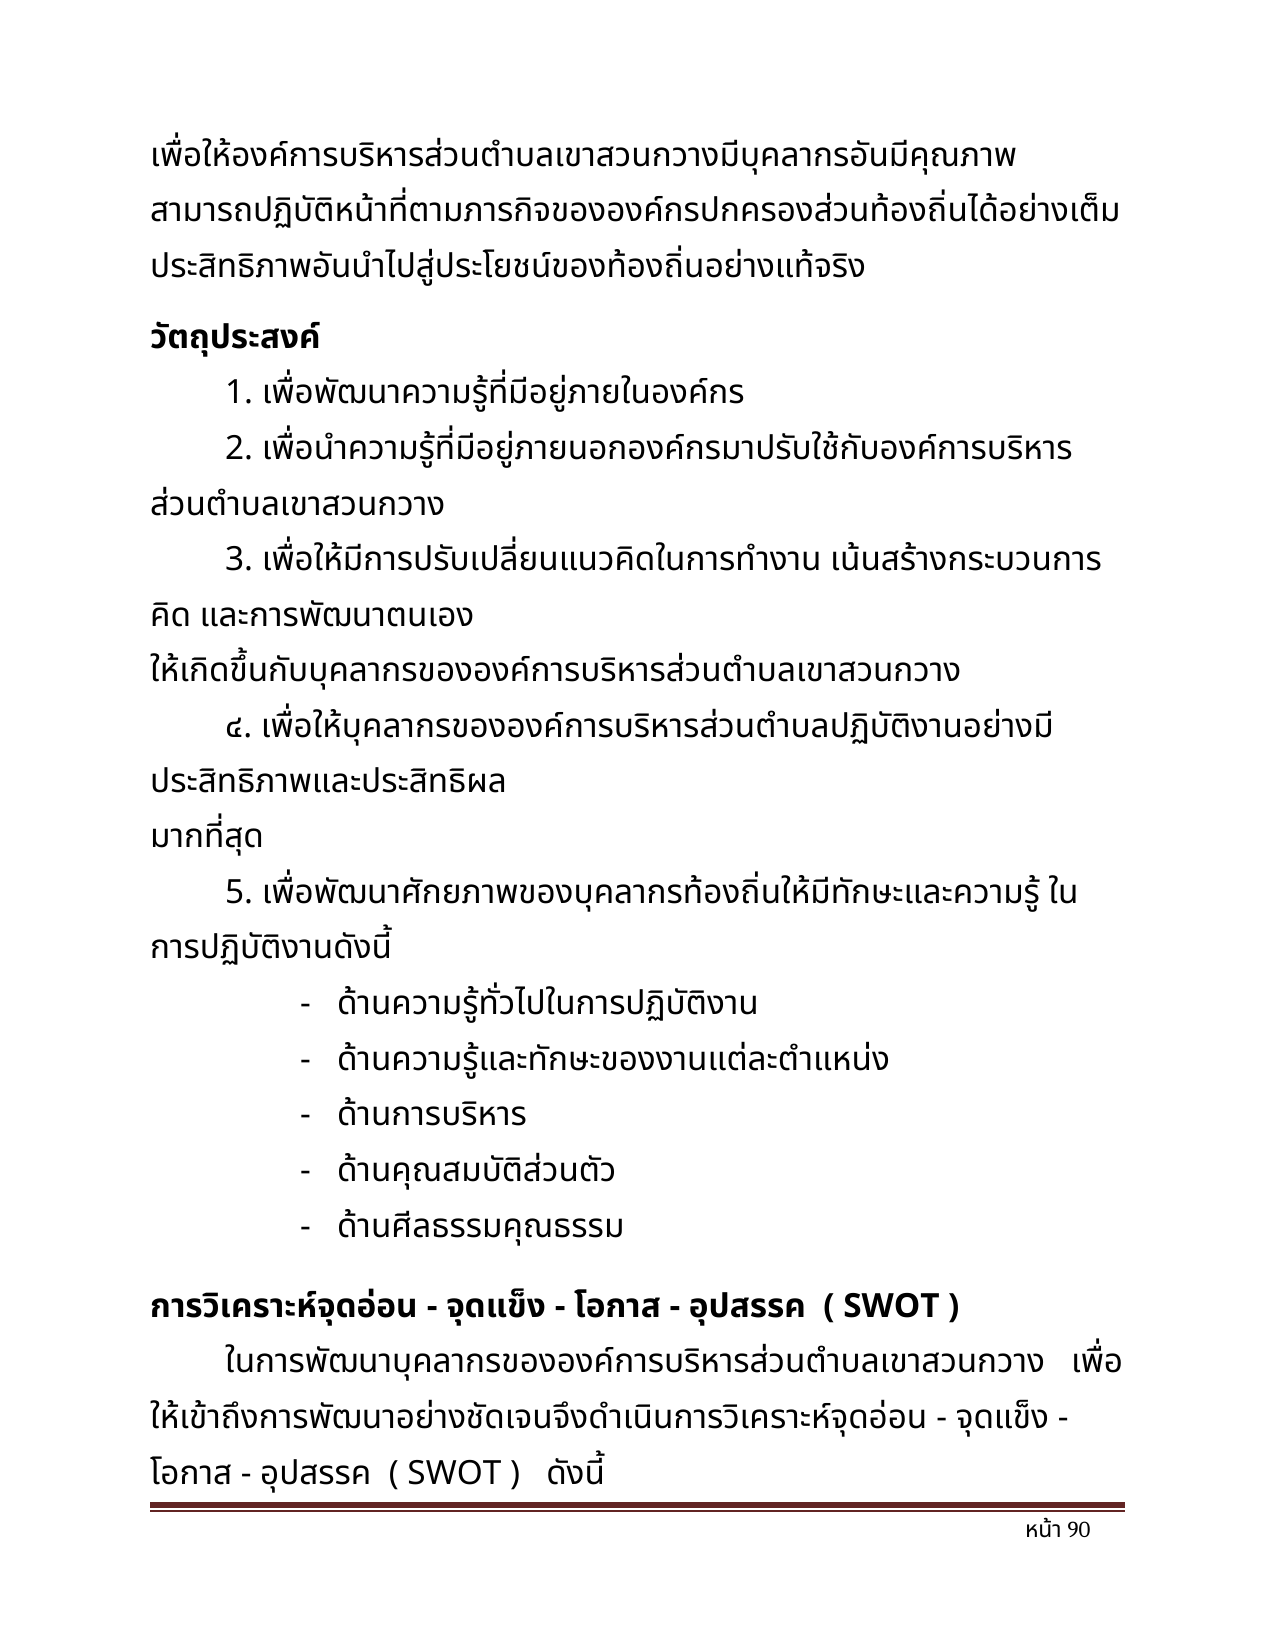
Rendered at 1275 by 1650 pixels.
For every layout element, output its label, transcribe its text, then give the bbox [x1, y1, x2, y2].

text วัตถุประสงค์ [150, 313, 1125, 363]
text ในการพัฒนาบุคลากรขององค์การบริหารส่วนตำบลเขาสวนกวาง เพื่อให้เข้าถึงการพัฒนาอย่างชัดเจนจึงดำเนินการวิเคราะห์จุดอ่อน - จุดแข็ง - โอกาส - อุปสรรค ( SWOT ) ดังนี้ [150, 1337, 1125, 1499]
text ๔. เพื่อให้บุคลากรขององค์การบริหารส่วนตำบลปฏิบัติงานอย่างมีประสิทธิภาพและประสิทธิผล [150, 701, 1125, 807]
text - ด้านศีลธรรมคุณธรรม [225, 1201, 1125, 1252]
text 2. เพื่อนำความรู้ที่มีอยู่ภายนอกองค์กรมาปรับใช้กับองค์การบริหารส่วนตำบลเขาสวนกวาง [150, 424, 1125, 530]
text - ด้านการบริหาร [225, 1090, 1125, 1141]
text 5. เพื่อพัฒนาศักยภาพของบุคลากรท้องถิ่นให้มีทักษะและความรู้ ในการปฏิบัติงานดังนี้ [150, 868, 1125, 974]
text - ด้านความรู้และทักษะของงานแต่ละตำแหน่ง [225, 1034, 1125, 1085]
text - ด้านความรู้ทั่วไปในการปฏิบัติงาน [225, 979, 1125, 1029]
text 3. เพื่อให้มีการปรับเปลี่ยนแนวคิดในการทำงาน เน้นสร้างกระบวนการคิด และการพัฒนาตนเอง [150, 535, 1125, 641]
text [150, 131, 1125, 292]
text 1. เพื่อพัฒนาความรู้ที่มีอยู่ภายในองค์กร [150, 368, 1125, 419]
text - ด้านคุณสมบัติส่วนตัว [225, 1146, 1125, 1196]
text ให้เกิดขึ้นกับบุคลากรขององค์การบริหารส่วนตำบลเขาสวนกวาง [150, 646, 1125, 696]
text มากที่สุด [150, 812, 1125, 863]
text การวิเคราะห์จุดอ่อน - จุดแข็ง - โอกาส - อุปสรรค ( SWOT ) [150, 1282, 1125, 1332]
